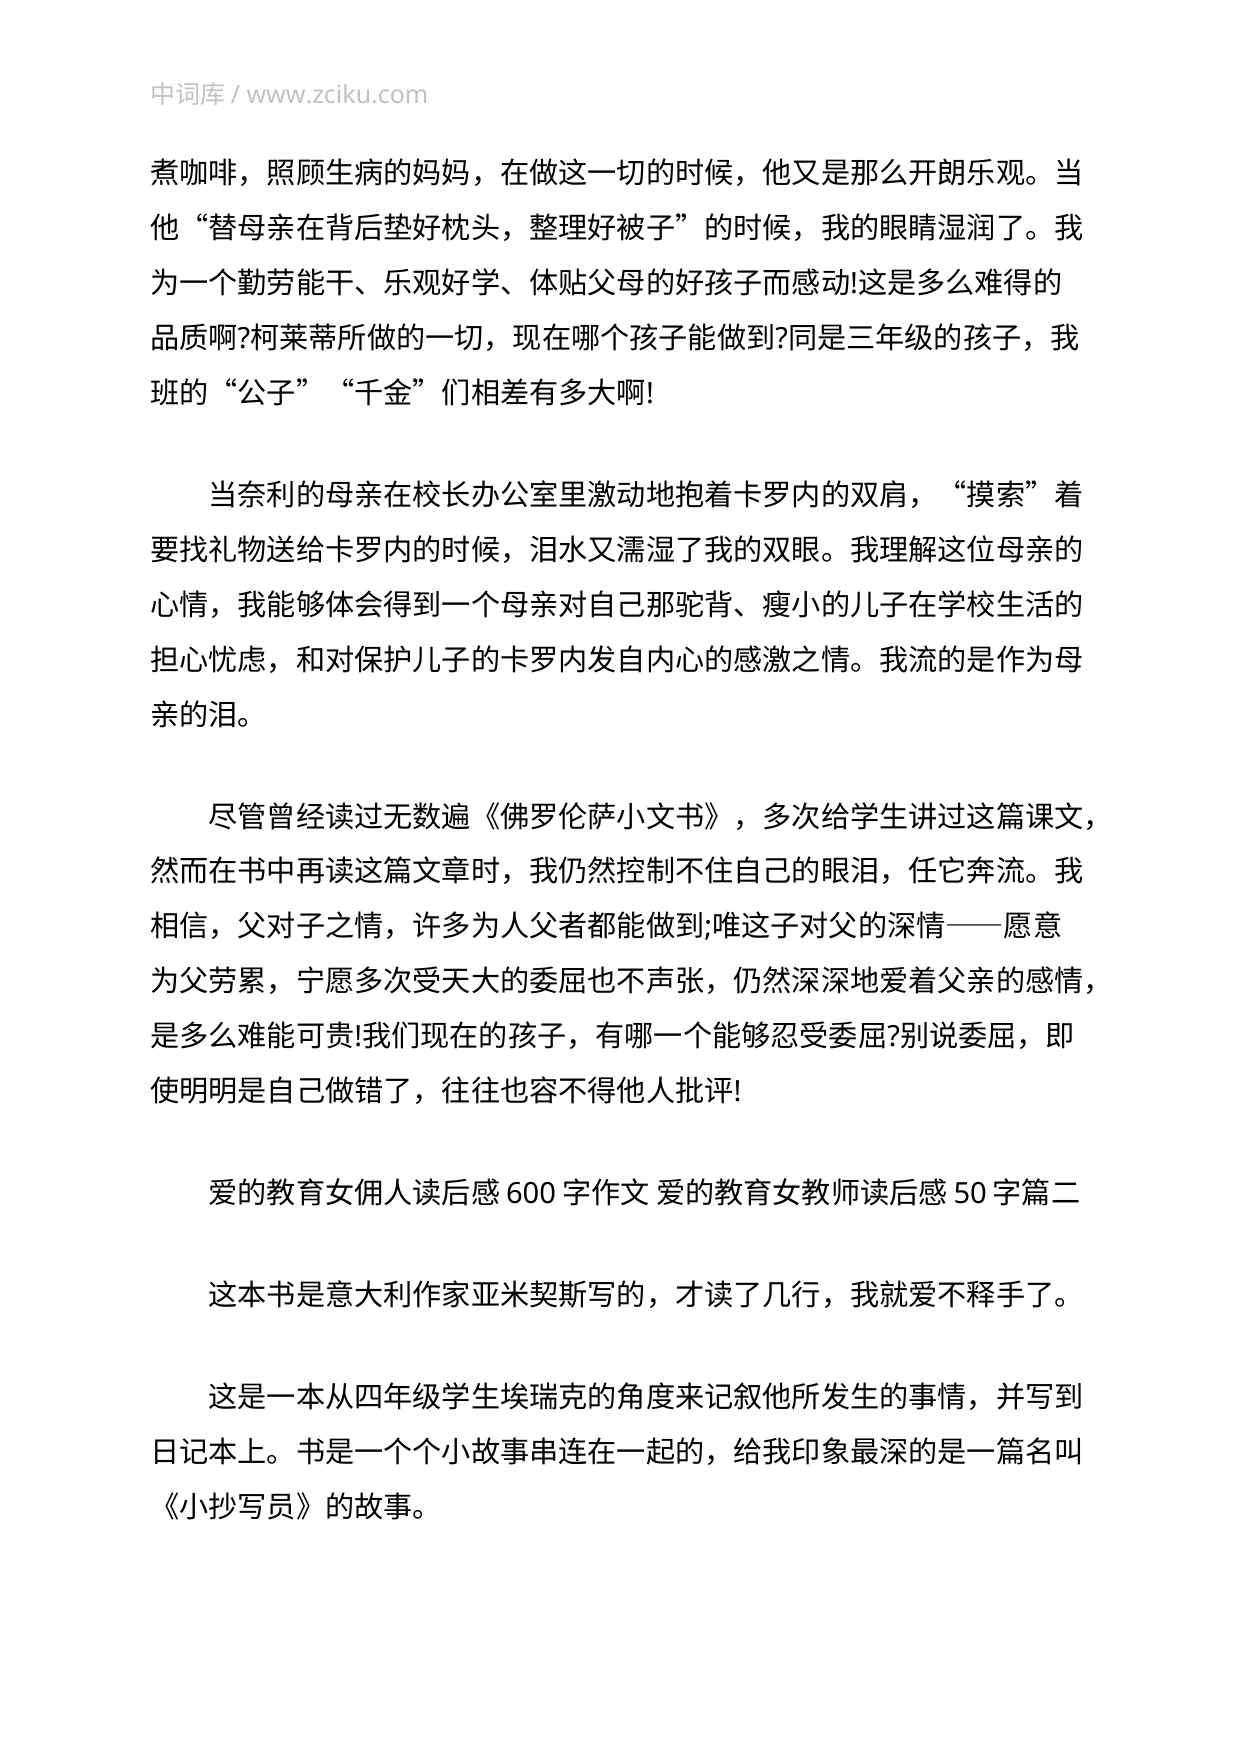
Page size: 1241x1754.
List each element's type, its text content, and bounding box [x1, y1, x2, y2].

text 尽管曾经读过无数遍《佛罗伦萨小文书》，多次给学生讲过这篇课文，然而在书中再读这篇文章时，我仍然控制不住自己的眼泪，任它奔流。我相信，父对子之情，许多为人父者都能做到;唯这子对父的深情——愿意为父劳累，宁愿多次受天大的委屈也不声张，仍然深深地爱着父亲的感情，是多么难能可贵!我们现在的孩子，有哪一个能够忍受委屈?别说委屈，即使明明是自己做错了，往往也容不得他人批评! [150, 793, 1090, 1110]
text 这是一本从四年级学生埃瑞克的角度来记叙他所发生的事情，并写到日记本上。书是一个个小故事串连在一起的，给我印象最深的是一篇名叫《小抄写员》的故事。 [150, 1373, 1090, 1526]
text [150, 150, 1090, 412]
text 这本书是意大利作家亚米契斯写的，才读了几行，我就爱不释手了。 [150, 1272, 1090, 1314]
text 爱的教育女佣人读后感600字作文 爱的教育女教师读后感50字篇二 [150, 1170, 1090, 1212]
text 当奈利的母亲在校长办公室里激动地抱着卡罗内的双肩，“摸索”着要找礼物送给卡罗内的时候，泪水又濡湿了我的双眼。我理解这位母亲的心情，我能够体会得到一个母亲对自己那驼背、瘦小的儿子在学校生活的担心忧虑，和对保护儿子的卡罗内发自内心的感激之情。我流的是作为母亲的泪。 [150, 472, 1090, 734]
